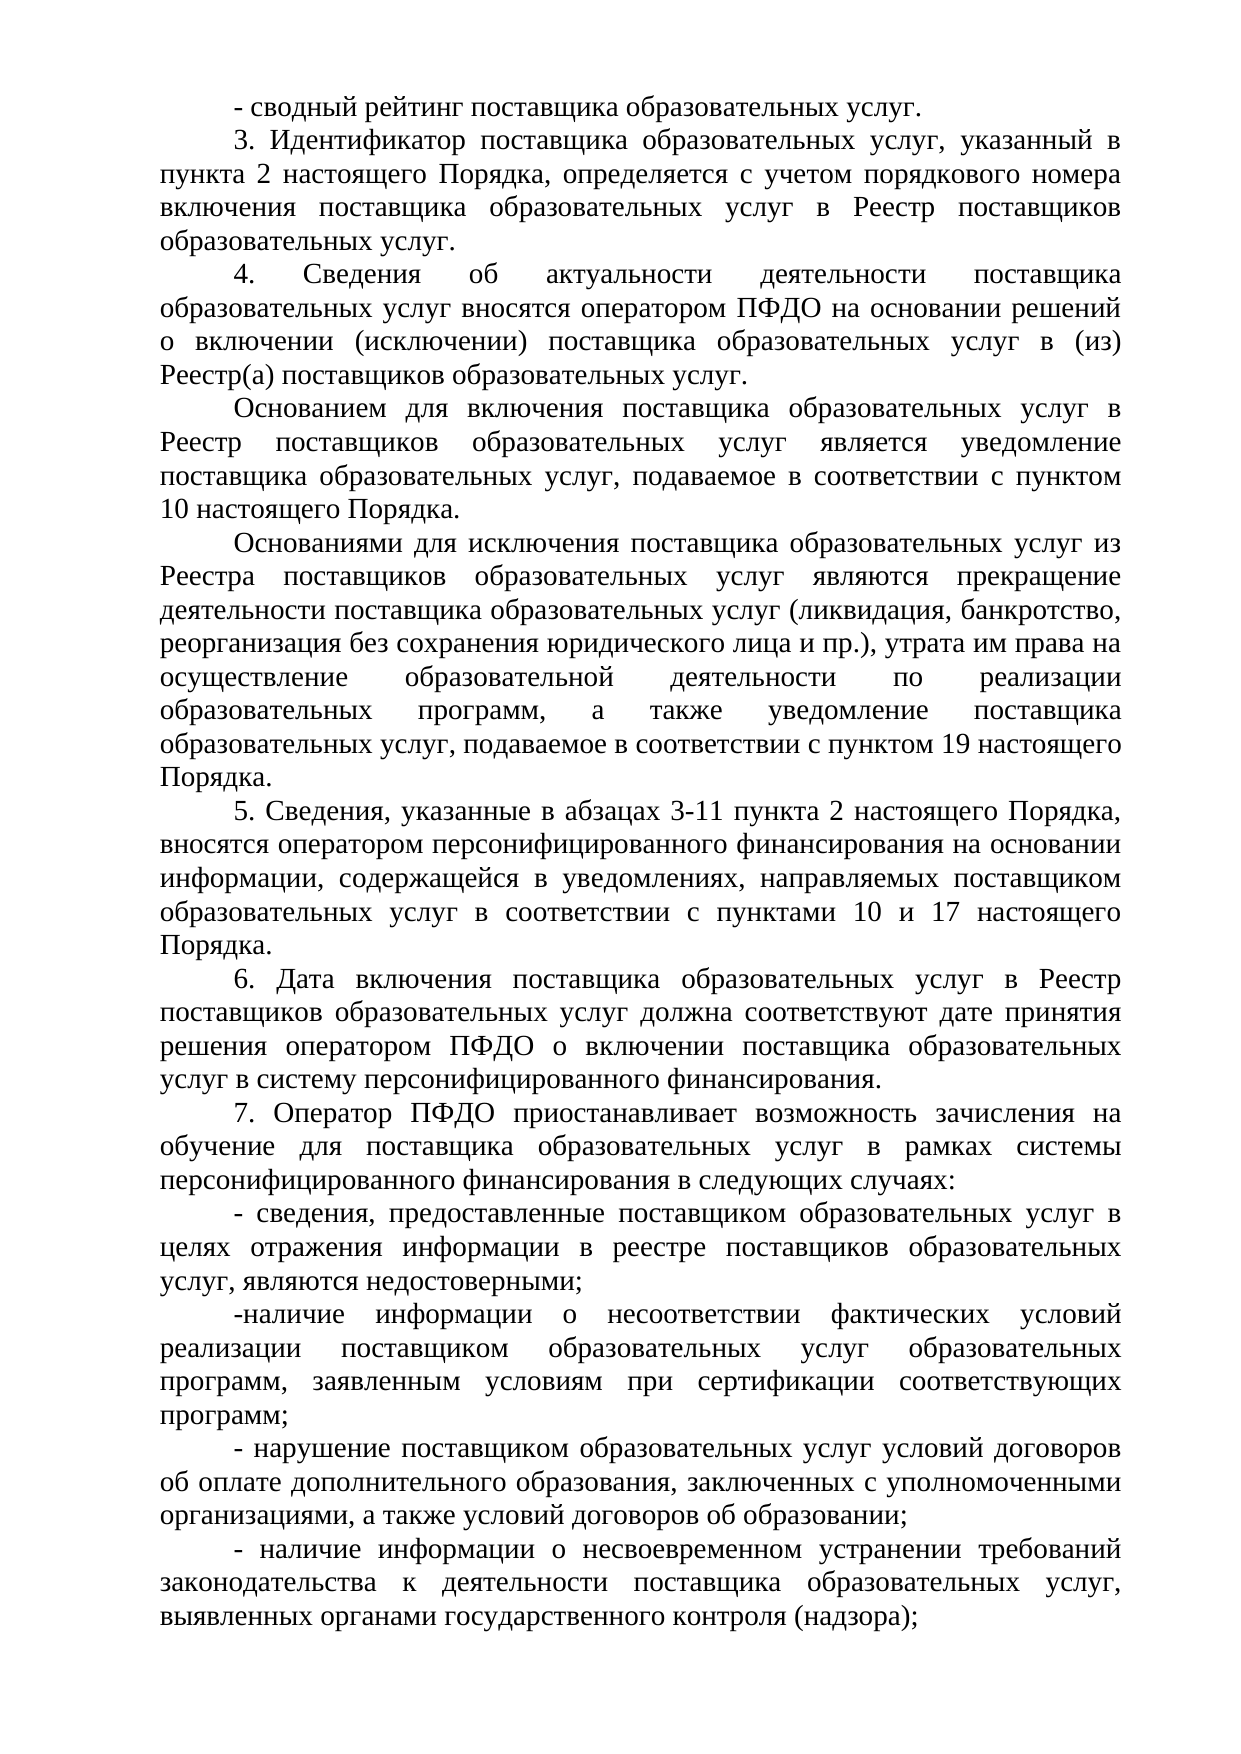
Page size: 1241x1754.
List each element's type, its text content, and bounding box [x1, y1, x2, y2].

text - нарушение поставщиком образовательных услуг условий договоров об оплате дополнительного образования, заключенных с уполномоченными организациями, а также условий договоров об образовании; [159, 1430, 1122, 1531]
text 7. Оператор ПФДО приостанавливает возможность зачисления на обучение для поставщика образовательных услуг в рамках системы персонифицированного финансирования в следующих случаях: [159, 1095, 1122, 1196]
text 4. Сведения об актуальности деятельности поставщика образовательных услуг вносятся оператором ПФДО на основании решений о включении (исключении) поставщика образовательных услуг в (из) Реестр(а) поставщиков образовательных услуг. [159, 256, 1122, 391]
text 5. Сведения, указанные в абзацах 3-11 пункта 2 настоящего Порядка, вносятся оператором персонифицированного финансирования на основании информации, содержащейся в уведомлениях, направляемых поставщиком образовательных услуг в соответствии с пунктами 10 и 17 настоящего Порядка. [159, 793, 1122, 961]
text Основанием для включения поставщика образовательных услуг в Реестр поставщиков образовательных услуг является уведомление поставщика образовательных услуг, подаваемое в соответствии с пунктом 10 настоящего Порядка. [159, 391, 1122, 525]
text Основаниями для исключения поставщика образовательных услуг из Реестра поставщиков образовательных услуг являются прекращение деятельности поставщика образовательных услуг (ликвидация, банкротство, реорганизация без сохранения юридического лица и пр.), утрата им права на осуществление образовательной деятельности по реализации образовательных программ, а также уведомление поставщика образовательных услуг, подаваемое в соответствии с пунктом 19 настоящего Порядка. [159, 525, 1122, 793]
text - сводный рейтинг поставщика образовательных услуг. [159, 89, 1122, 122]
text - наличие информации о несвоевременном устранении требований законодательства к деятельности поставщика образовательных услуг, выявленных органами государственного контроля (надзора); [159, 1531, 1122, 1632]
text -наличие информации о несоответствии фактических условий реализации поставщиком образовательных услуг образовательных программ, заявленным условиям при сертификации соответствующих программ; [159, 1296, 1122, 1430]
text 3. Идентификатор поставщика образовательных услуг, указанный в пункта 2 настоящего Порядка, определяется с учетом порядкового номера включения поставщика образовательных услуг в Реестр поставщиков образовательных услуг. [159, 122, 1122, 256]
text 6. Дата включения поставщика образовательных услуг в Реестр поставщиков образовательных услуг должна соответствуют дате принятия решения оператором ПФДО о включении поставщика образовательных услуг в систему персонифицированного финансирования. [159, 961, 1122, 1095]
text - сведения, предоставленные поставщиком образовательных услуг в целях отражения информации в реестре поставщиков образовательных услуг, являются недостоверными; [159, 1196, 1122, 1296]
